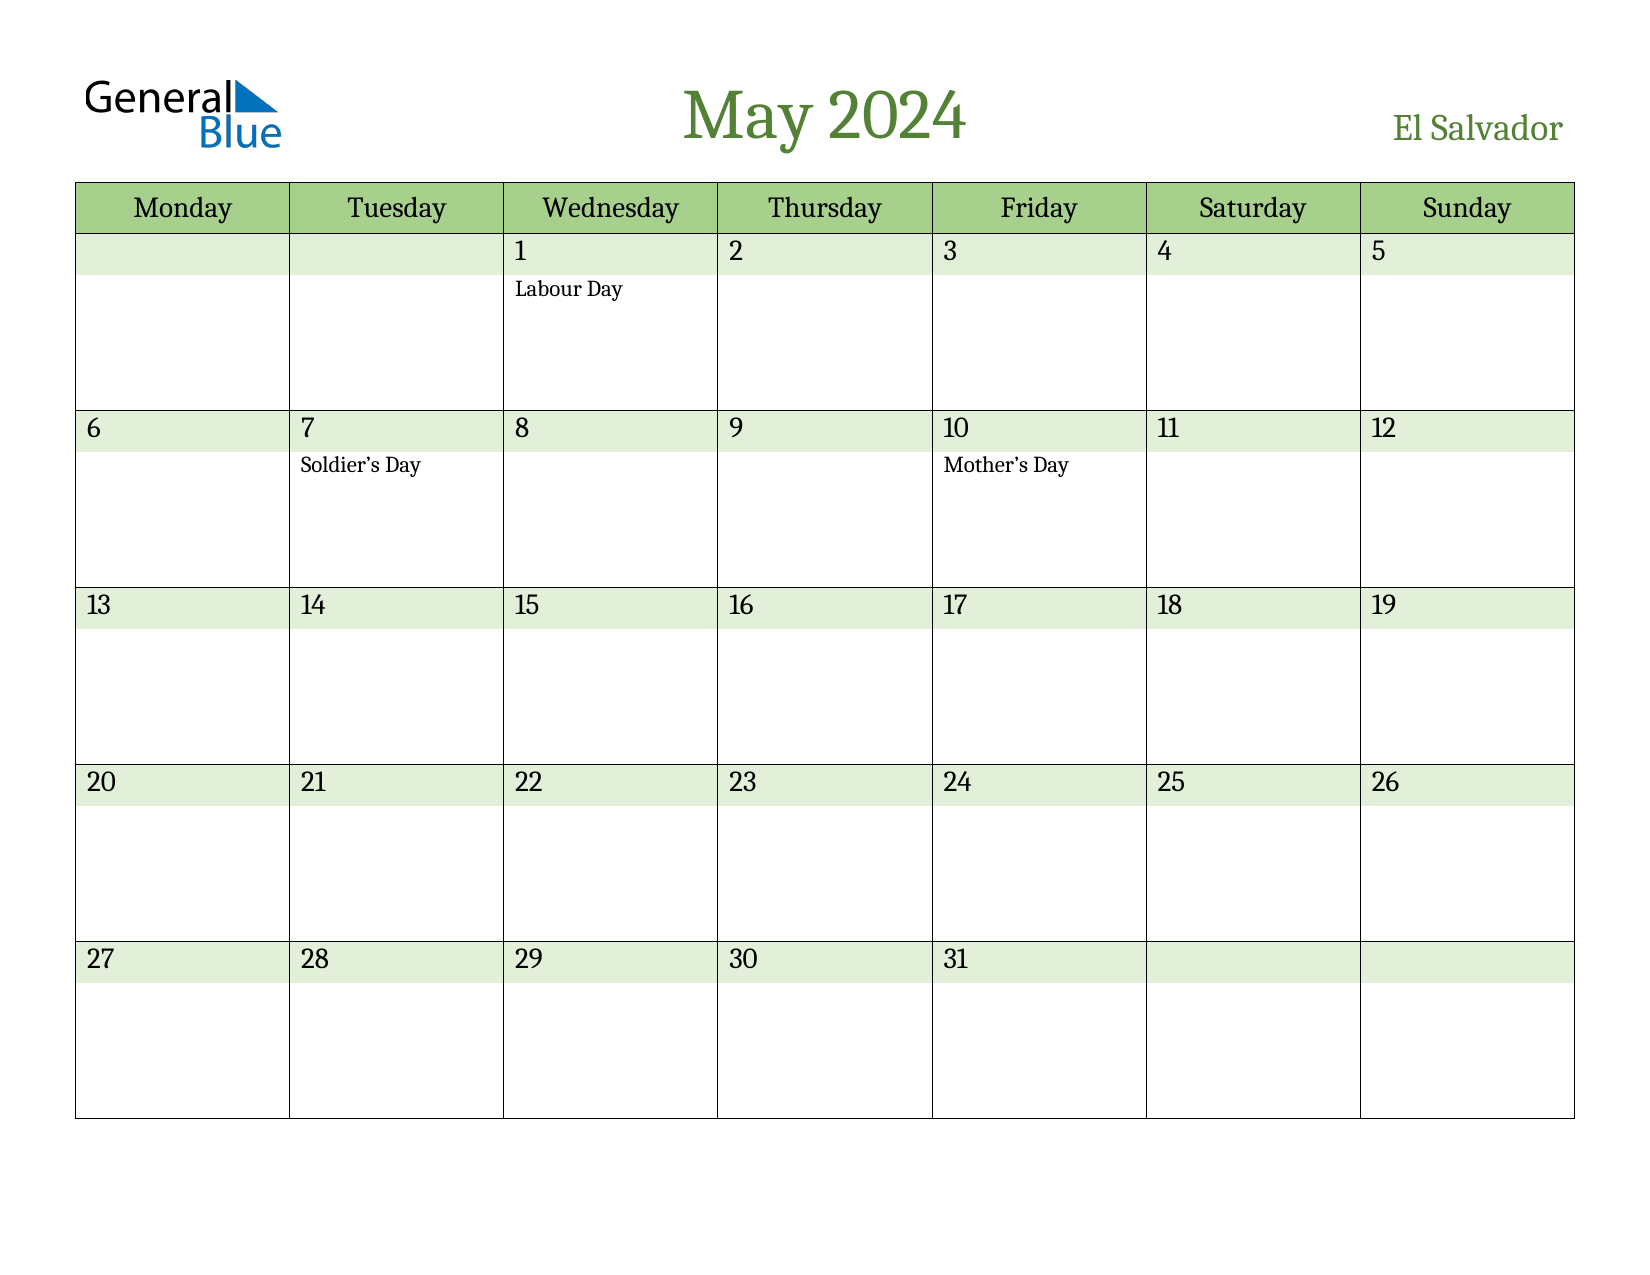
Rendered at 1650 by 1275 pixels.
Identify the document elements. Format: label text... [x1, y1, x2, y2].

table_cell 23 [718, 765, 932, 806]
table_cell 7 [290, 411, 503, 452]
table_cell 2 [718, 234, 932, 275]
table_cell 21 [290, 765, 503, 806]
table_cell 10 [933, 411, 1146, 452]
table_cell 28 [290, 942, 503, 983]
table_cell [76, 452, 289, 587]
table_cell Sunday [1361, 183, 1574, 233]
table_cell [1147, 275, 1360, 410]
table_cell 9 [718, 411, 932, 452]
table_cell 30 [718, 942, 932, 983]
table_cell 5 [1361, 234, 1574, 275]
table_cell 19 [1361, 588, 1574, 629]
table_cell 6 [76, 411, 289, 452]
table_cell 4 [1147, 234, 1360, 275]
table_cell [290, 983, 503, 1118]
table_cell Friday [933, 183, 1146, 233]
table_cell [933, 983, 1146, 1118]
table_cell [290, 806, 503, 941]
table_cell 26 [1361, 765, 1574, 806]
table_cell 12 [1361, 411, 1574, 452]
table_cell 3 [933, 234, 1146, 275]
table_cell Saturday [1147, 183, 1360, 233]
table_cell Mother’s Day [933, 452, 1146, 587]
table_cell 20 [76, 765, 289, 806]
table_cell 17 [933, 588, 1146, 629]
table_cell Labour Day [504, 275, 717, 410]
table_cell [1361, 452, 1574, 587]
table_cell Wednesday [504, 183, 717, 233]
table_cell [290, 275, 503, 410]
table_cell [290, 234, 503, 275]
table_cell 31 [933, 942, 1146, 983]
table_cell [718, 983, 932, 1118]
table_cell [76, 983, 289, 1118]
table_cell [76, 234, 289, 275]
table_cell 8 [504, 411, 717, 452]
table_cell [933, 275, 1146, 410]
table_cell 18 [1147, 588, 1360, 629]
table_cell [504, 452, 717, 587]
table_cell [504, 806, 717, 941]
table_cell [1361, 629, 1574, 764]
table_cell [718, 806, 932, 941]
table_cell [933, 806, 1146, 941]
table_cell [718, 452, 932, 587]
table_cell [504, 629, 717, 764]
table_cell [76, 629, 289, 764]
table_cell 13 [76, 588, 289, 629]
table_cell 1 [504, 234, 717, 275]
table_cell [1147, 629, 1360, 764]
table_cell 22 [504, 765, 717, 806]
table_cell Tuesday [290, 183, 503, 233]
table_header El Salvador [1146, 75, 1574, 182]
table_cell [76, 275, 289, 410]
table_cell [504, 983, 717, 1118]
table_cell [1361, 275, 1574, 410]
table_cell [290, 629, 503, 764]
table_cell [1361, 806, 1574, 941]
table_cell [1361, 942, 1574, 983]
table_cell [1147, 452, 1360, 587]
picture [86, 80, 281, 148]
table_cell [718, 629, 932, 764]
table_cell Soldier’s Day [290, 452, 503, 587]
table_cell 24 [933, 765, 1146, 806]
table_cell [1147, 942, 1360, 983]
table_cell [1361, 983, 1574, 1118]
table_cell 16 [718, 588, 932, 629]
table_cell 29 [504, 942, 717, 983]
table_cell Thursday [718, 183, 932, 233]
table_cell [1147, 983, 1360, 1118]
table_cell 15 [504, 588, 717, 629]
table_cell Monday [76, 183, 289, 233]
table_header May 2024 [504, 75, 1146, 182]
table_cell [933, 629, 1146, 764]
table_cell 11 [1147, 411, 1360, 452]
table_cell 25 [1147, 765, 1360, 806]
table_cell [718, 275, 932, 410]
table_cell 27 [76, 942, 289, 983]
table_header [76, 75, 503, 182]
table_cell [1147, 806, 1360, 941]
table_cell [76, 806, 289, 941]
table_cell 14 [290, 588, 503, 629]
